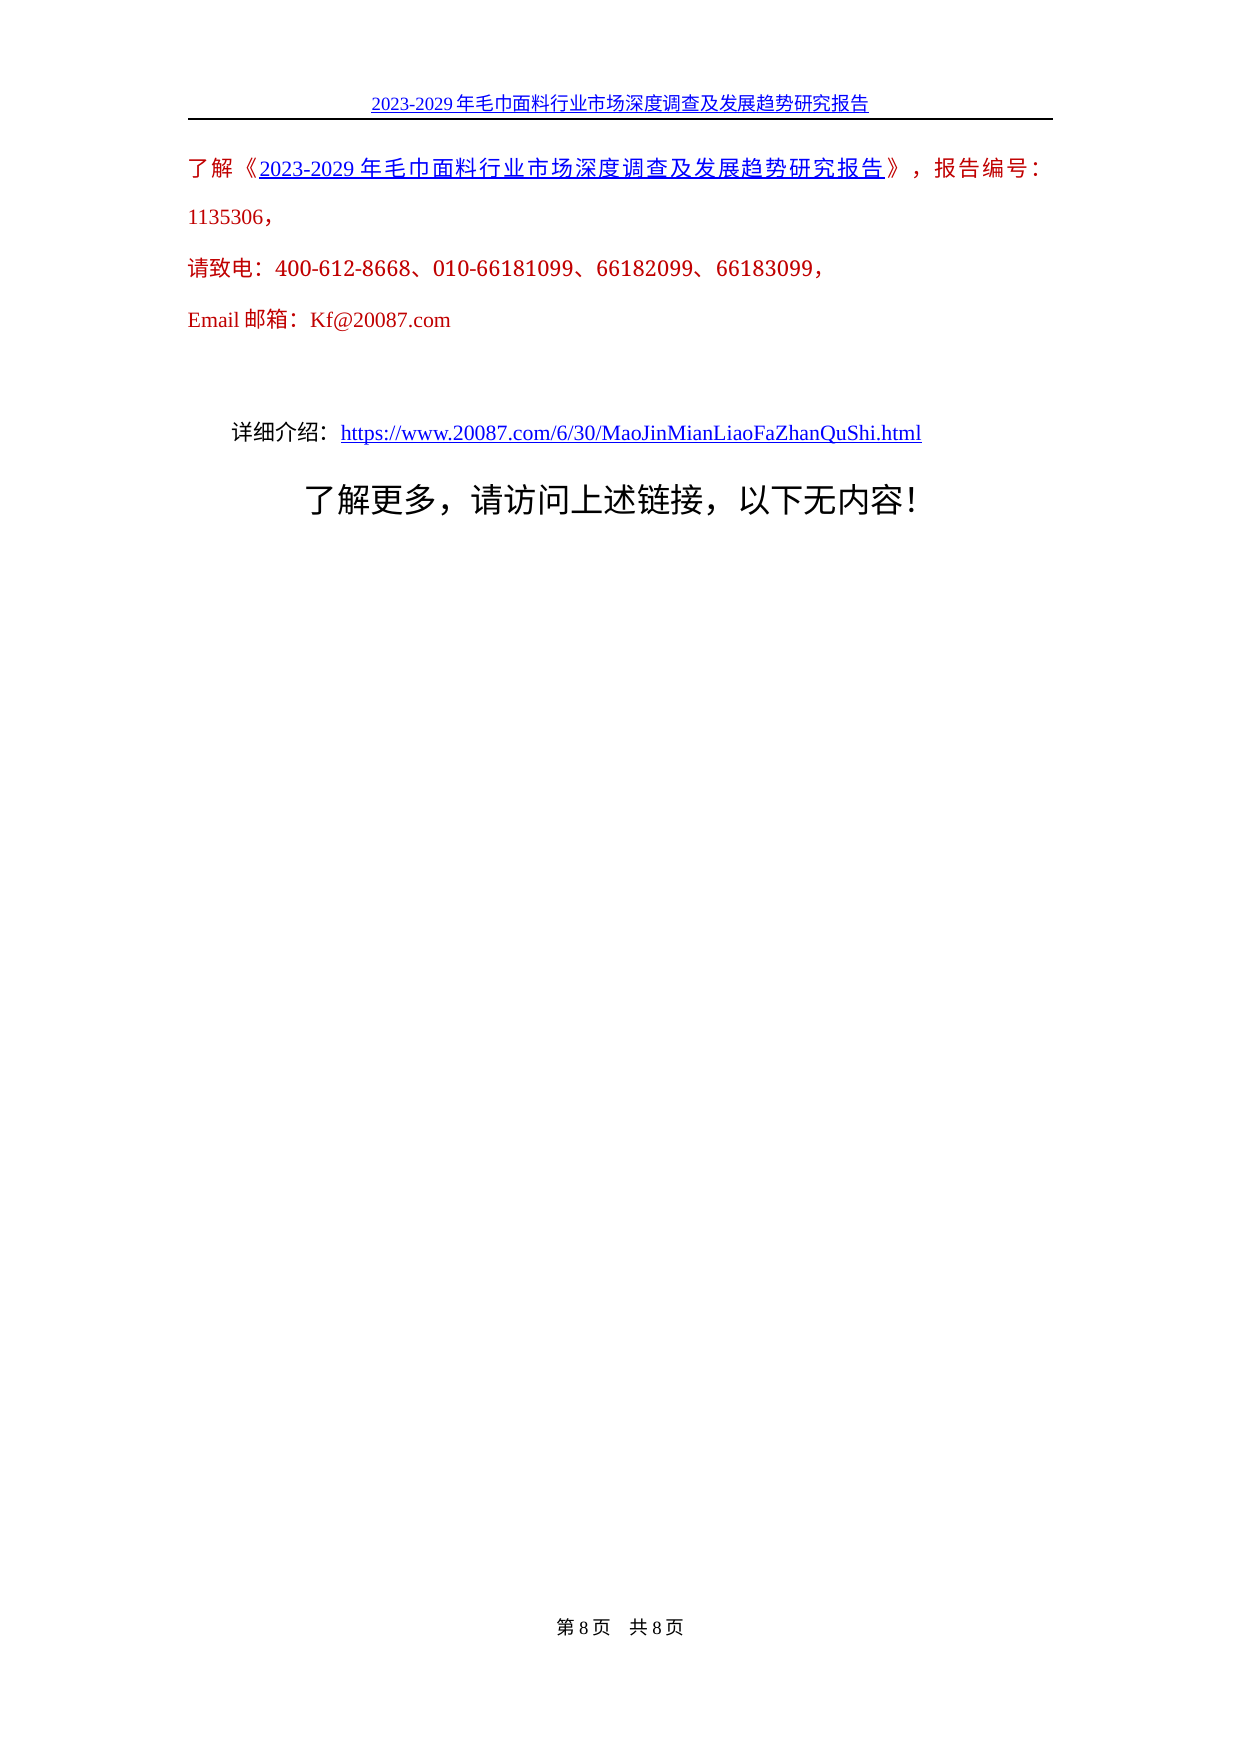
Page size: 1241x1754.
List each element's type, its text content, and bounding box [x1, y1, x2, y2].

title 了解更多，请访问上述链接，以下无内容！ [187, 465, 1053, 530]
text 详细介绍：https://www.20087.com/6/30/MaoJinMianLiaoFaZhanQuShi.html [187, 415, 1053, 447]
text 请致电：400-612-8668、010-66181099、66182099、66183099， [187, 251, 1053, 283]
text Email邮箱：Kf@20087.com [187, 302, 1053, 334]
text 了解《2023-2029年毛巾面料行业市场深度调查及发展趋势研究报告》，报告编号：1135306， [187, 150, 1053, 231]
